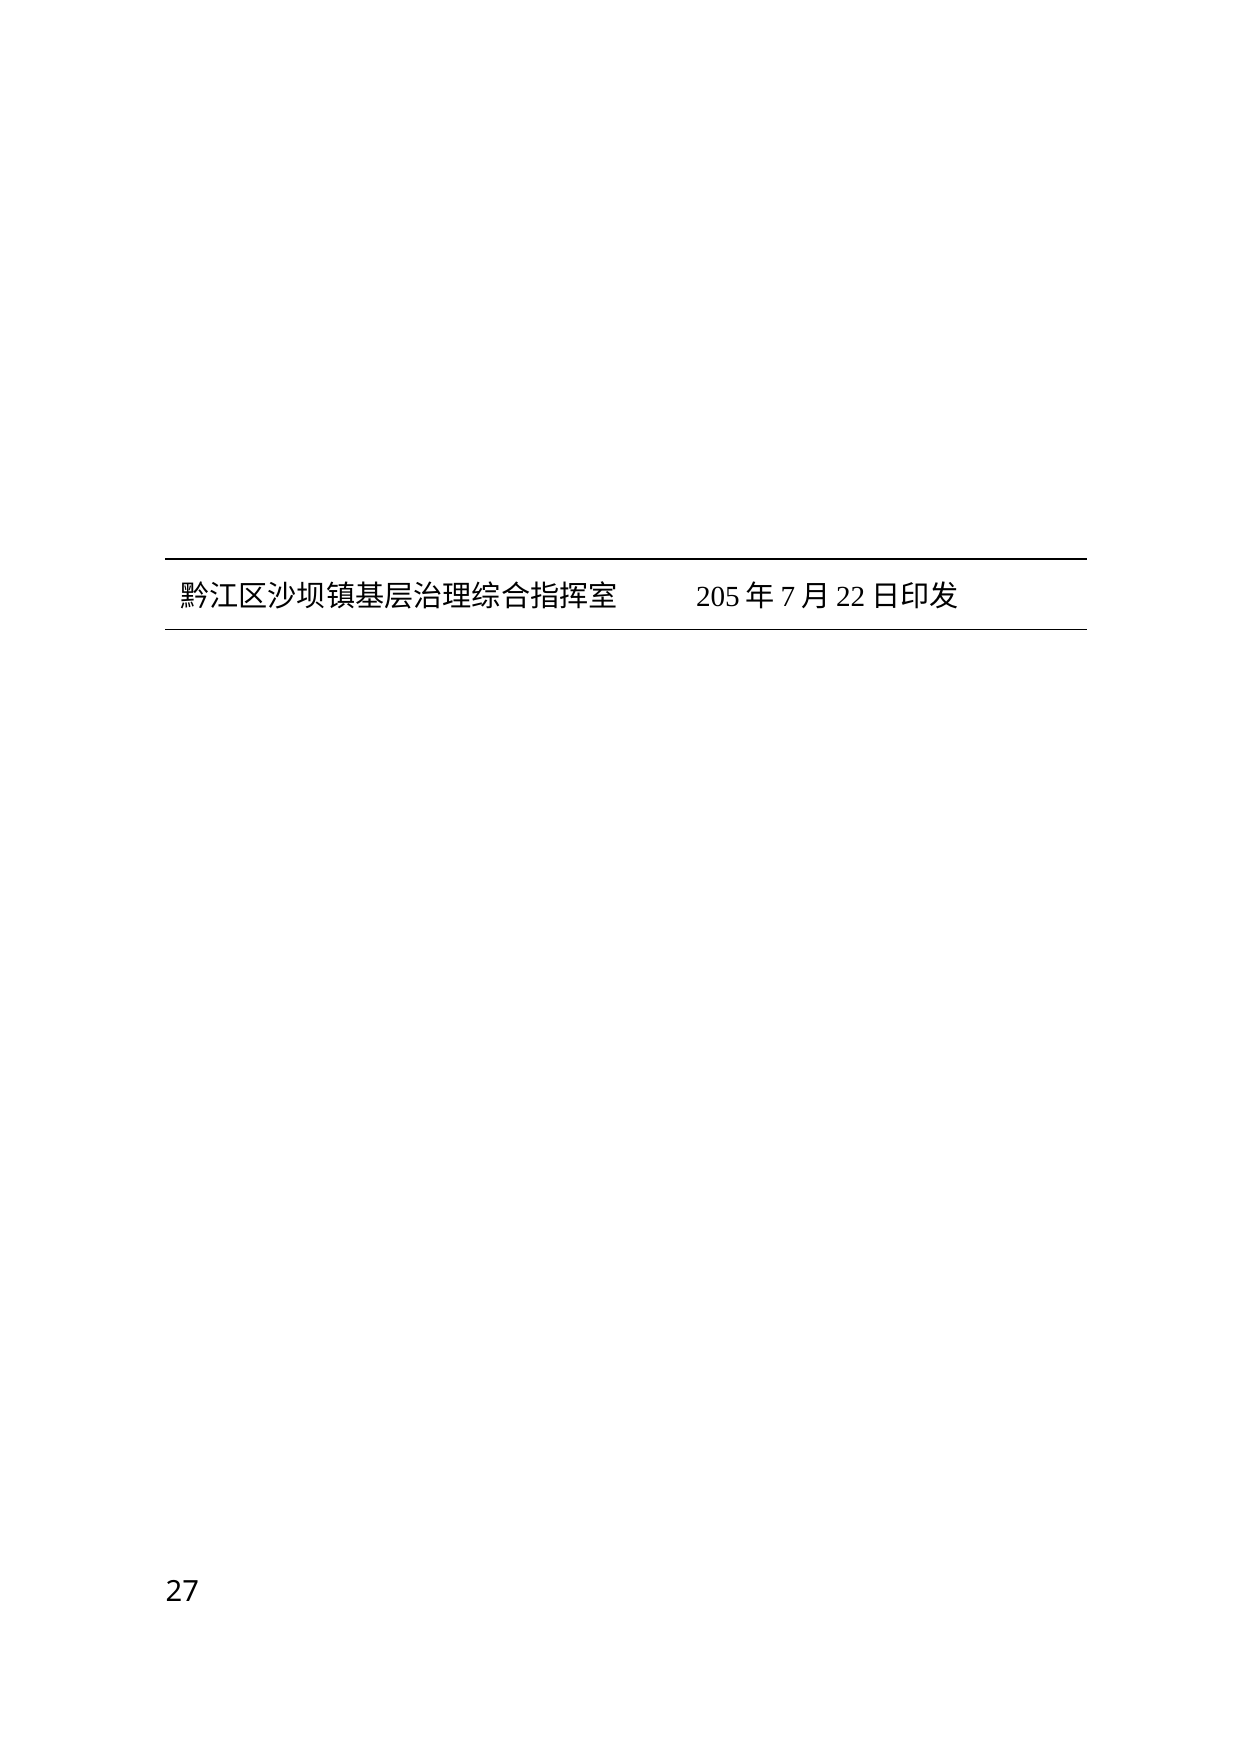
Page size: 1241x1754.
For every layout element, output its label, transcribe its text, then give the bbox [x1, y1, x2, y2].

text 黔江区沙坝镇基层治理综合指挥室 205年7月22日印发 [165, 560, 1087, 629]
